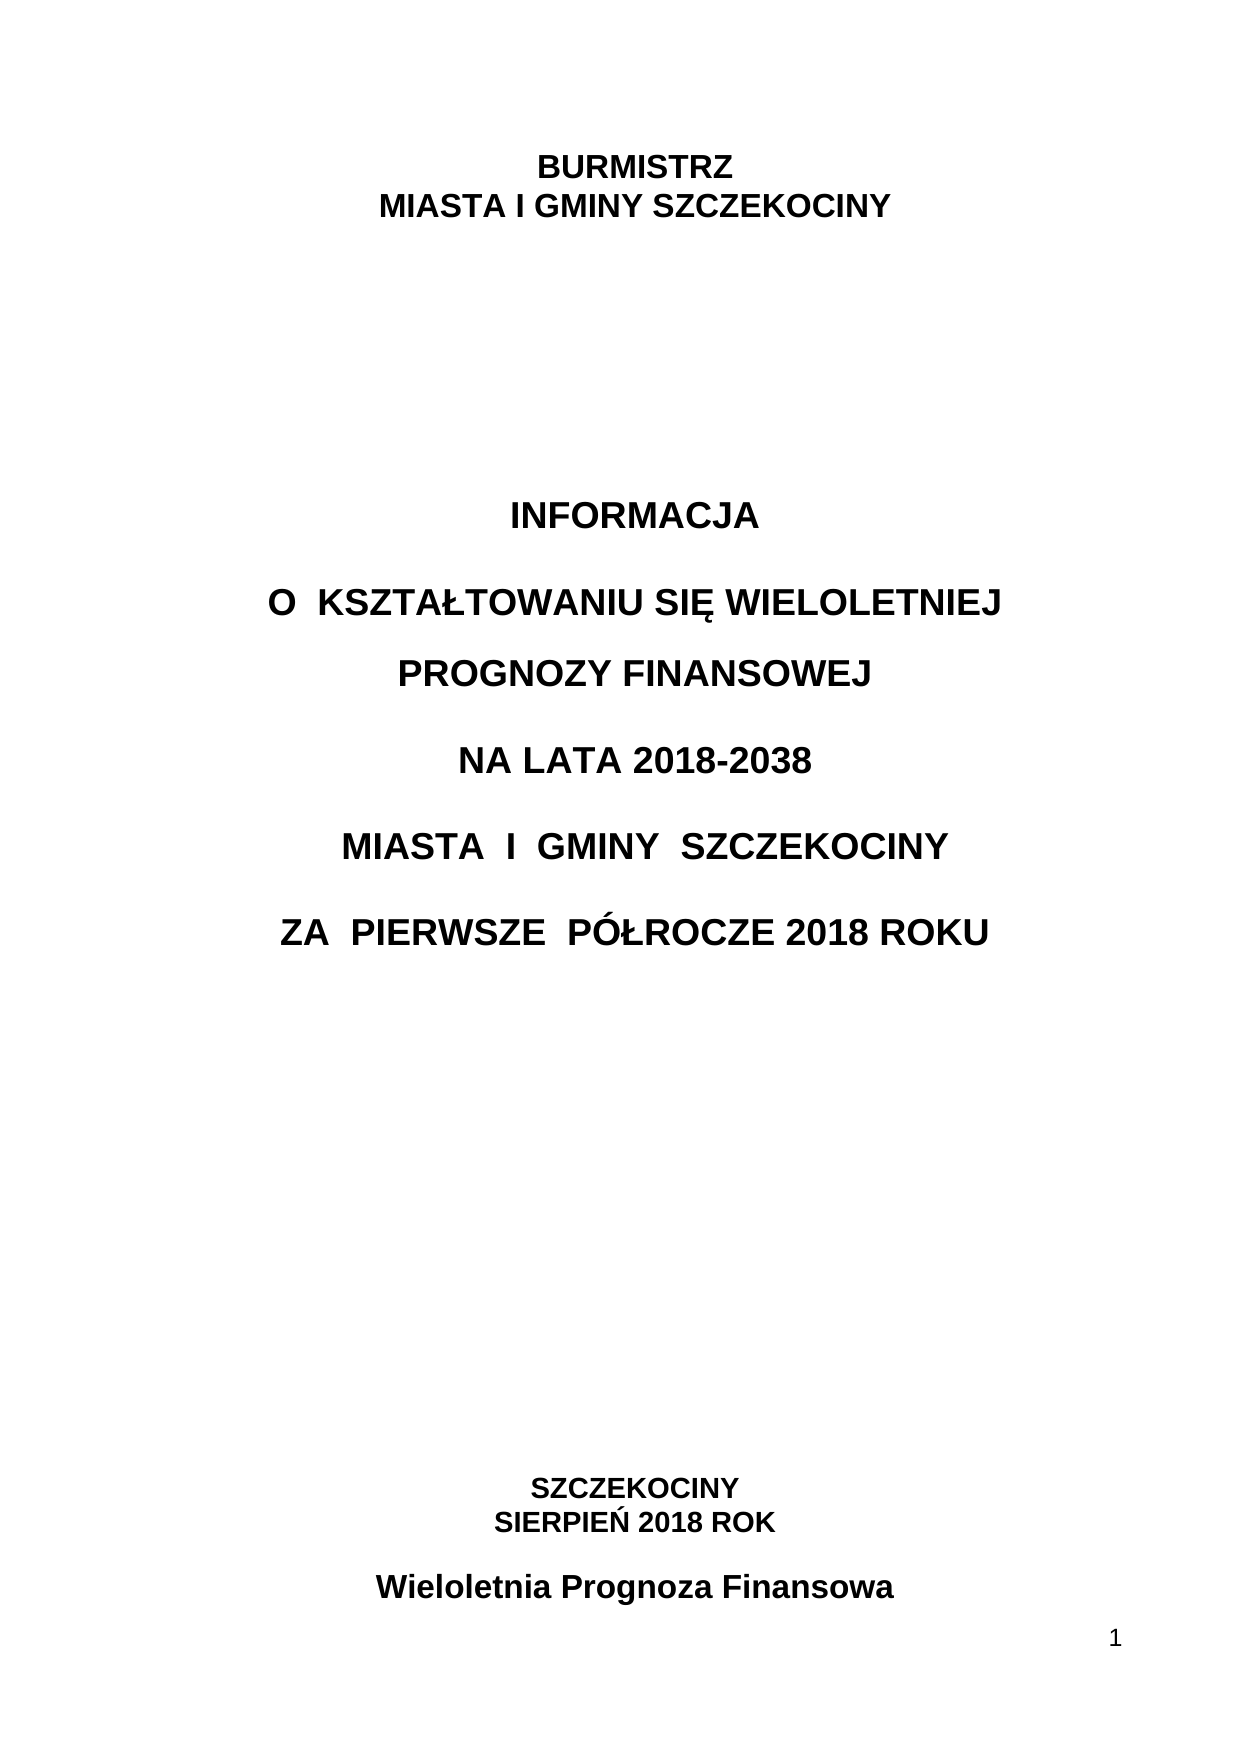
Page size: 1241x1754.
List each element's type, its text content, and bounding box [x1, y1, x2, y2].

text PROGNOZY FINANSOWEJ [148, 652, 1122, 695]
text BURMISTRZ [148, 148, 1122, 186]
text Wieloletnia Prognoza Finansowa [148, 1567, 1122, 1605]
text O KSZTAŁTOWANIU SIĘ WIELOLETNIEJ [148, 580, 1122, 623]
text SZCZEKOCINY [148, 1471, 1122, 1504]
text ZA PIERWSZE PÓŁROCZE 2018 ROKU [148, 910, 1122, 953]
text MIASTA I GMINY SZCZEKOCINY [148, 824, 1122, 867]
text NA LATA 2018-2038 [148, 738, 1122, 781]
text SIERPIEŃ 2018 ROK [148, 1504, 1122, 1538]
text INFORMACJA [148, 493, 1122, 537]
text MIASTA I GMINY SZCZEKOCINY [148, 186, 1122, 224]
